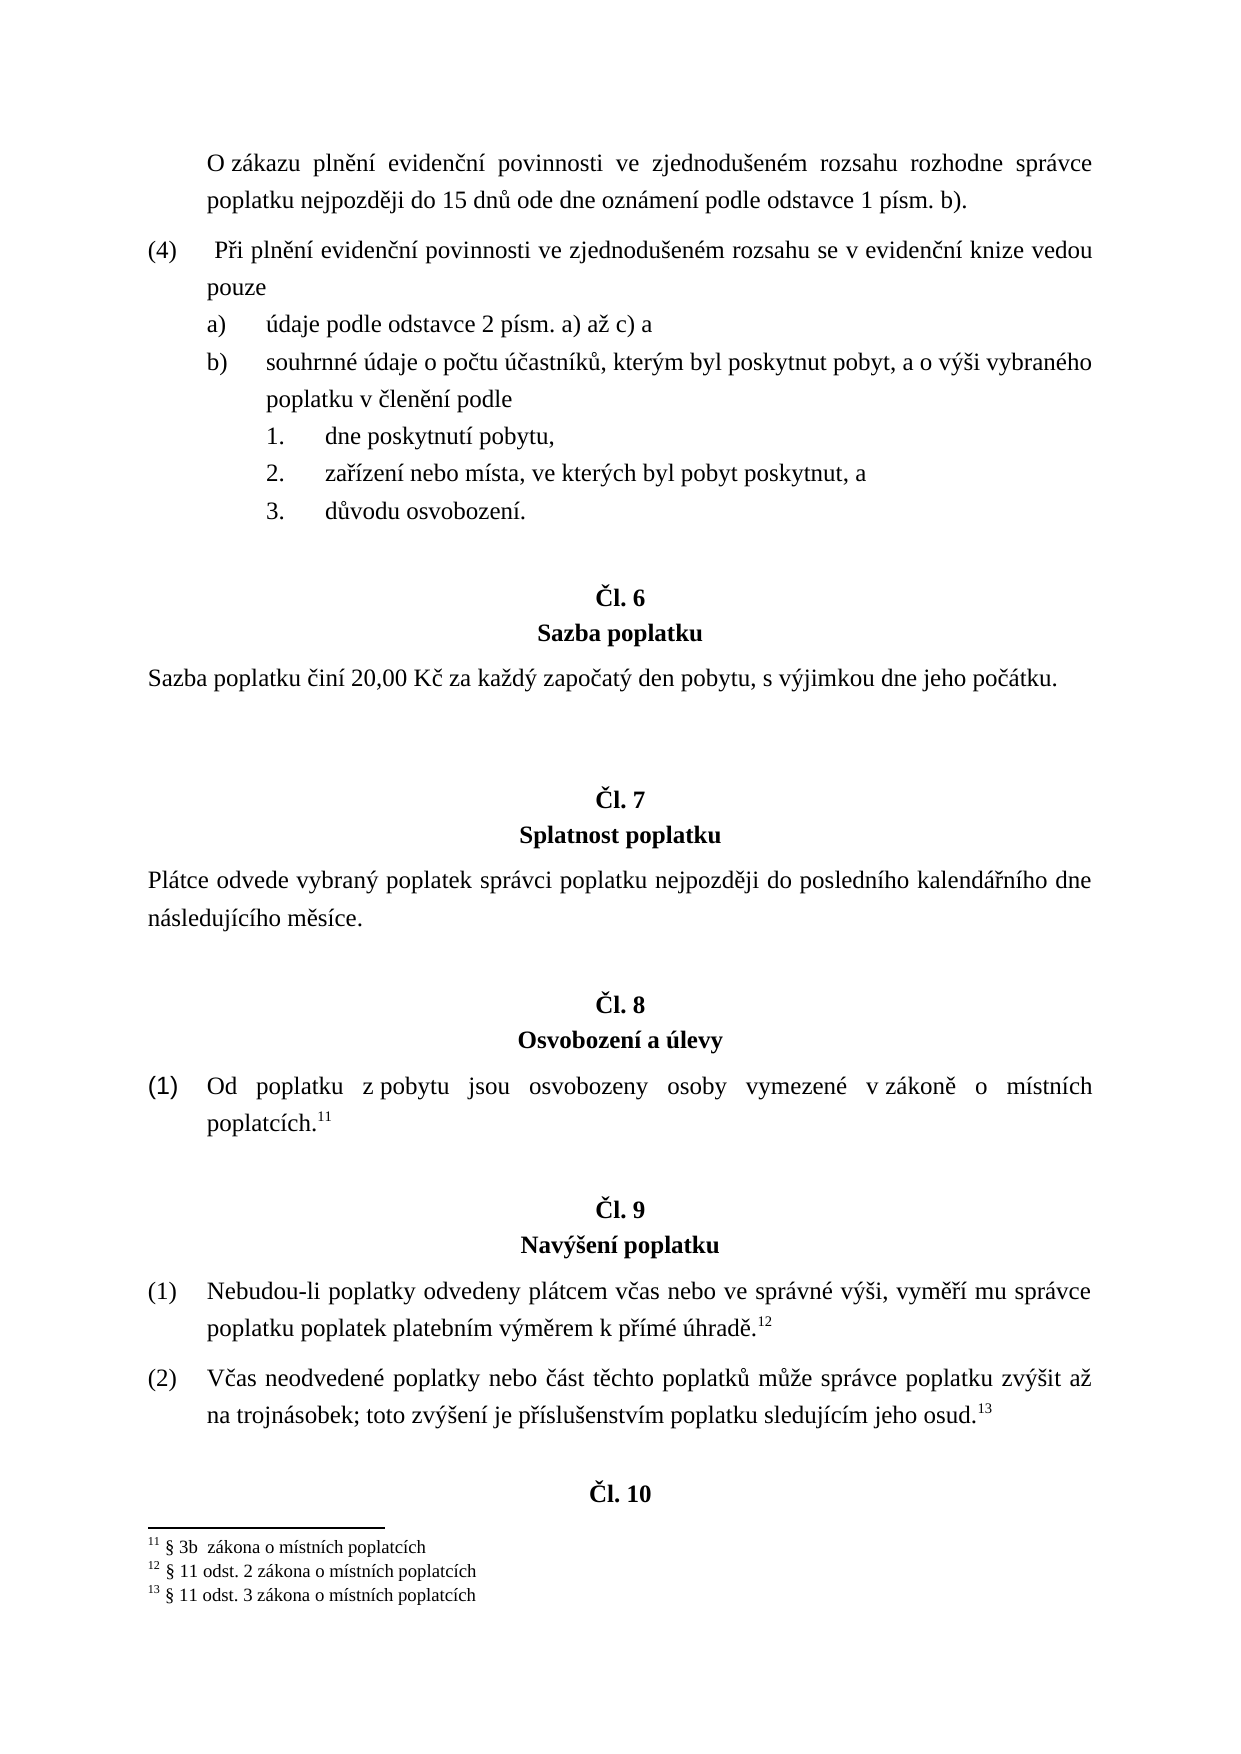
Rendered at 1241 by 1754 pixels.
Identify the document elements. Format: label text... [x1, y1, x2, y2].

text Sazba poplatku [148, 618, 1093, 647]
text důvodu osvobození. [266, 496, 1093, 524]
text Čl. 8 [148, 990, 1093, 1019]
list údaje podle odstavce 2 písm. a) až c) a [207, 309, 1093, 338]
text zařízení nebo místa, ve kterých byl pobyt poskytnut, a [266, 458, 1093, 487]
text dne poskytnutí pobytu, [266, 421, 1093, 450]
text Čl. 10 [148, 1479, 1093, 1507]
list (4) Při plnění evidenční povinnosti ve zjednodušeném rozsahu se v evidenční knize vedou pouze [148, 235, 1093, 301]
text Sazba poplatku činí 20,00 Kč za každý započatý den pobytu, s výjimkou dne jeho počátku. [148, 663, 1093, 692]
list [148, 148, 1093, 214]
list Od poplatku z pobytu jsou osvobozeny osoby vymezené v zákoně o místních poplatcích. [148, 1071, 1093, 1137]
text Navýšení poplatku [148, 1230, 1093, 1259]
list Včas neodvedené poplatky nebo část těchto poplatků může správce poplatku zvýšit až na trojnásobek; toto zvýšení je příslušenstvím poplatku sledujícím jeho osud. [148, 1363, 1093, 1429]
text Splatnost poplatku [148, 820, 1093, 849]
text Plátce odvede vybraný poplatek správci poplatku nejpozději do posledního kalendářního dne následujícího měsíce. [148, 866, 1093, 932]
text Čl. 7 [148, 785, 1093, 814]
text Čl. 6 [148, 583, 1093, 612]
text Čl. 9 [148, 1195, 1093, 1224]
text souhrnné údaje o počtu účastníků, kterým byl poskytnut pobyt, a o výši vybraného poplatku v členění podle [207, 347, 1093, 413]
text Osvobození a úlevy [148, 1025, 1093, 1054]
list Nebudou-li poplatky odvedeny plátcem včas nebo ve správné výši, vyměří mu správce poplatku poplatek platebním výměrem k přímé úhradě. [148, 1276, 1093, 1342]
